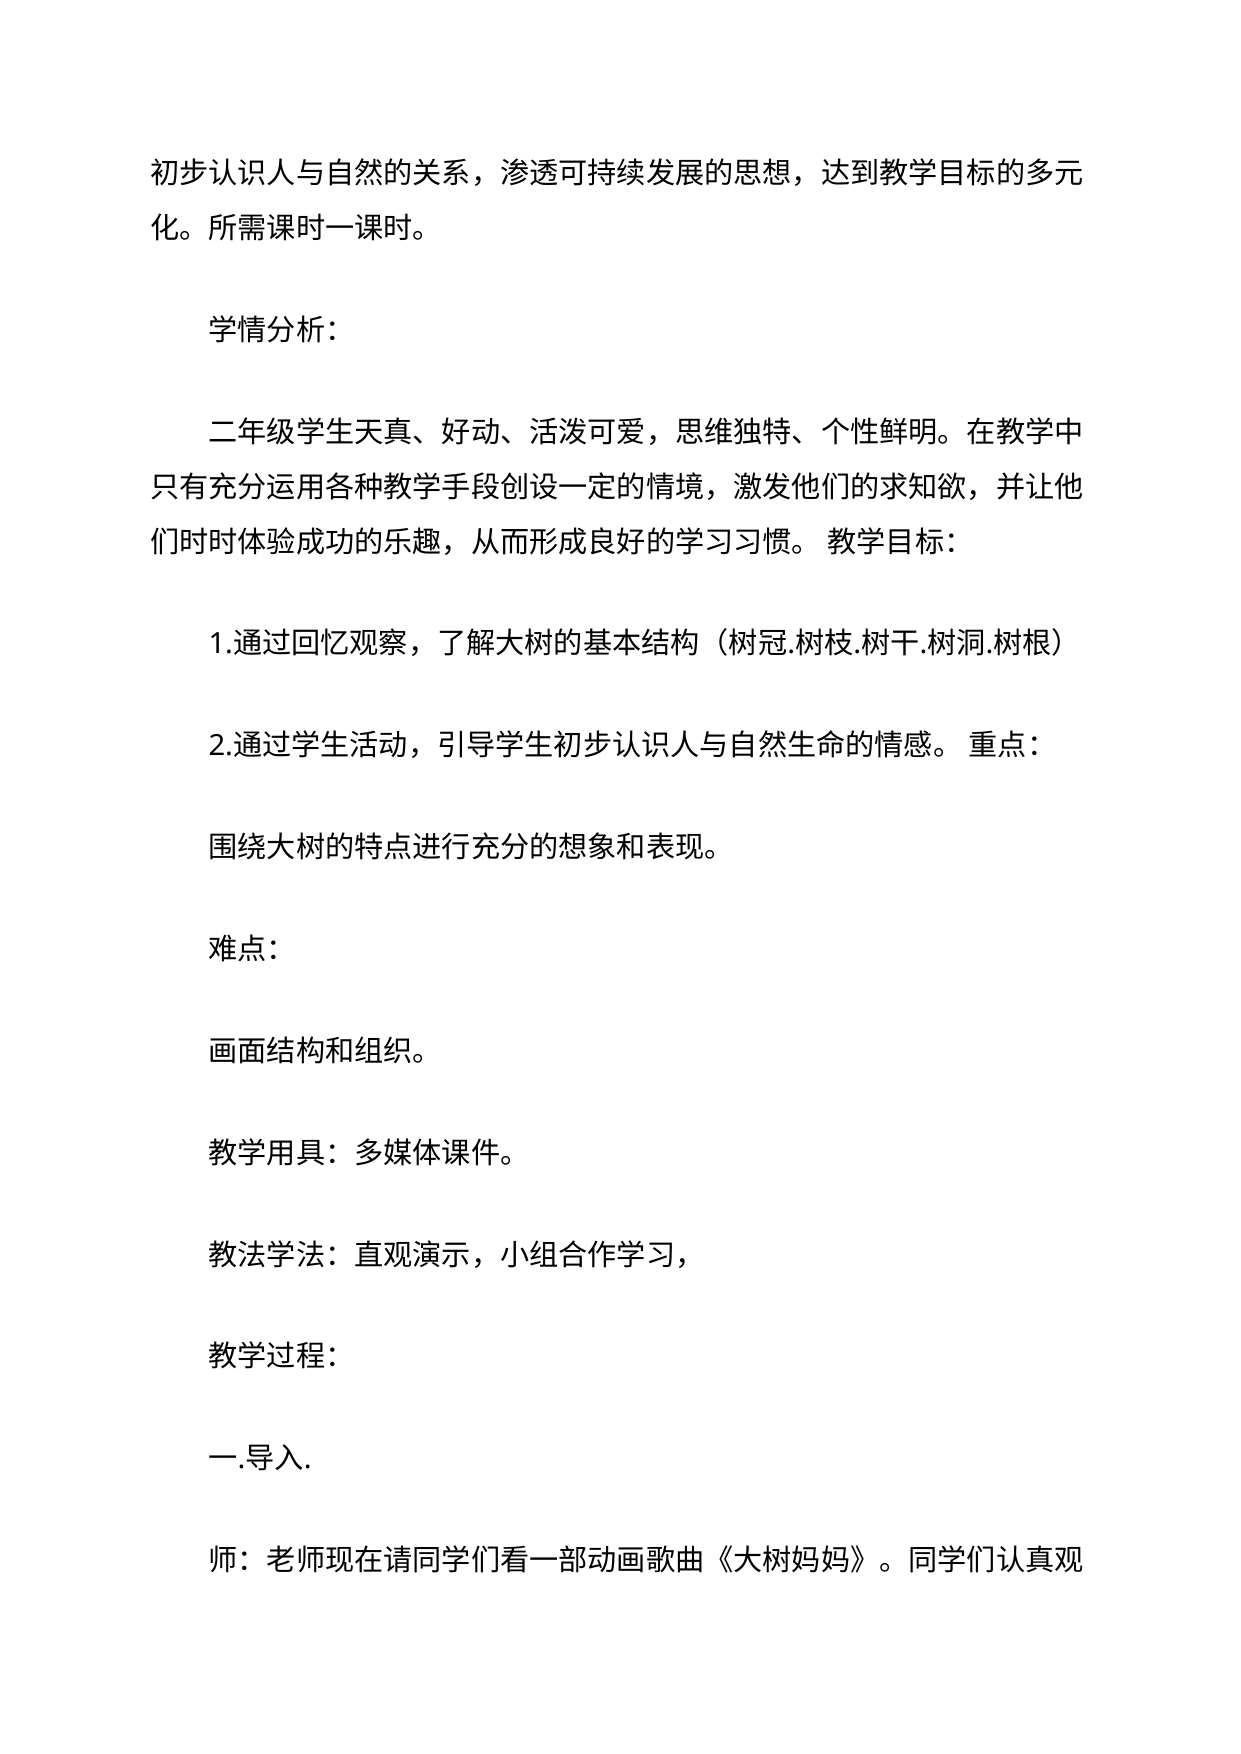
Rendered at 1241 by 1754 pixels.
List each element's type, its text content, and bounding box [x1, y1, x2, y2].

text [150, 1537, 1090, 1579]
text 教学过程： [150, 1333, 1090, 1375]
text 画面结构和组织。 [150, 1027, 1090, 1070]
text 围绕大树的特点进行充分的想象和表现。 [150, 824, 1090, 866]
text 教法学法：直观演示，小组合作学习， [150, 1231, 1090, 1273]
text 一.导入. [150, 1434, 1090, 1477]
text 学情分析： [150, 307, 1090, 349]
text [150, 150, 1090, 247]
text 教学用具：多媒体课件。 [150, 1129, 1090, 1172]
text 难点： [150, 926, 1090, 968]
text 2.通过学生活动，引导学生初步认识人与自然生命的情感。 重点： [150, 722, 1090, 764]
text 1.通过回忆观察，了解大树的基本结构（树冠.树枝.树干.树洞.树根） [150, 620, 1090, 662]
text 二年级学生天真、好动、活泼可爱，思维独特、个性鲜明。在教学中只有充分运用各种教学手段创设一定的情境，激发他们的求知欲，并让他们时时体验成功的乐趣，从而形成良好的学习习惯。 教学目标： [150, 408, 1090, 561]
